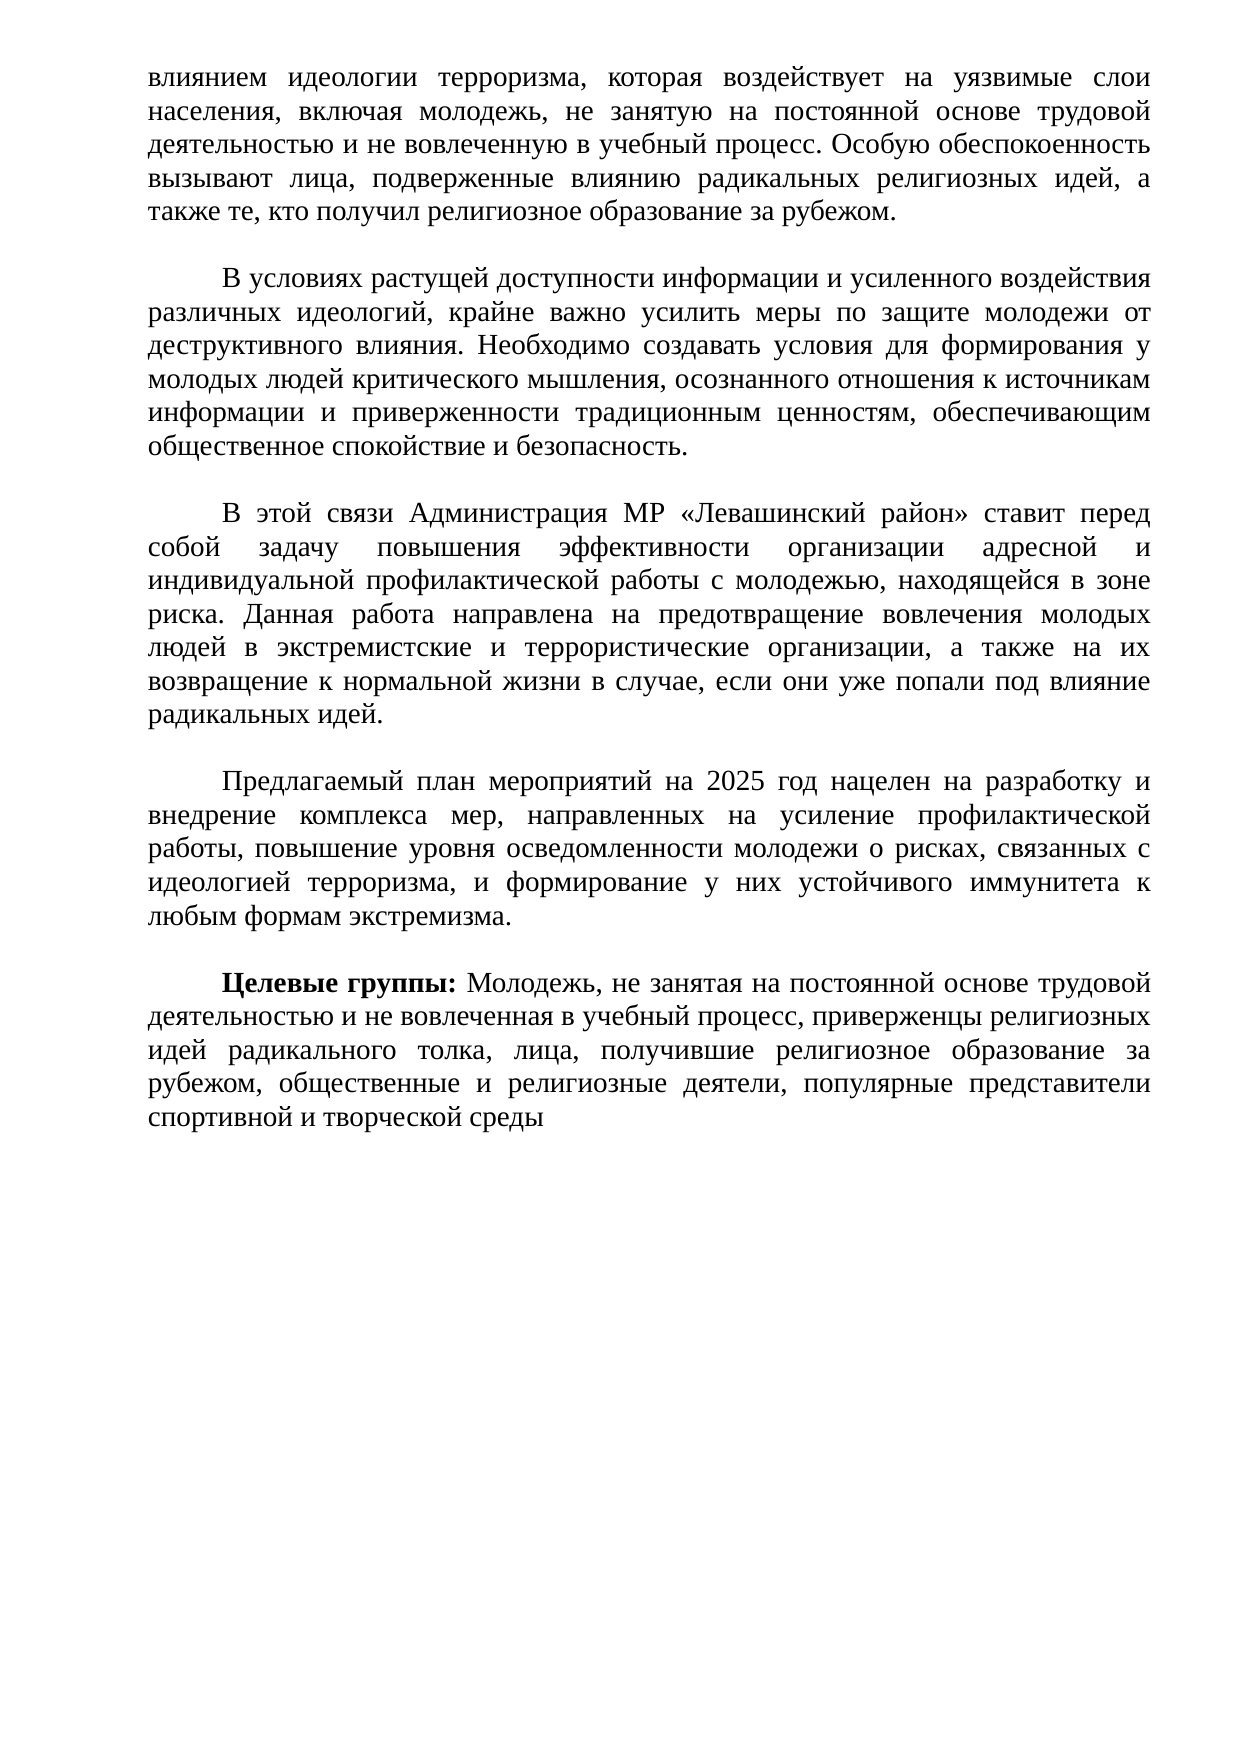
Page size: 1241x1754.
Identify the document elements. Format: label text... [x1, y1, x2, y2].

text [148, 59, 1152, 227]
text Предлагаемый план мероприятий на 2025 год нацелен на разработку и внедрение комплекса мер, направленных на усиление профилактической работы, повышение уровня осведомленности молодежи о рисках, связанных с идеологией терроризма, и формирование у них устойчивого иммунитета к любым формам экстремизма. [148, 763, 1152, 931]
text В условиях растущей доступности информации и усиленного воздействия различных идеологий, крайне важно усилить меры по защите молодежи от деструктивного влияния. Необходимо создавать условия для формирования у молодых людей критического мышления, осознанного отношения к источникам информации и приверженности традиционным ценностям, обеспечивающим общественное спокойствие и безопасность. [148, 260, 1152, 462]
text В этой связи Администрация МР «Левашинский район» ставит перед собой задачу повышения эффективности организации адресной и индивидуальной профилактической работы с молодежью, находящейся в зоне риска. Данная работа направлена на предотвращение вовлечения молодых людей в экстремистские и террористические организации, а также на их возвращение к нормальной жизни в случае, если они уже попали под влияние радикальных идей. [148, 495, 1152, 730]
text Целевые группы: Молодежь, не занятая на постоянной основе трудовой деятельностью и не вовлеченная в учебный процесс, приверженцы религиозных идей радикального толка, лица, получившие религиозное образование за рубежом, общественные и религиозные деятели, популярные представители спортивной и творческой среды [148, 965, 1152, 1132]
